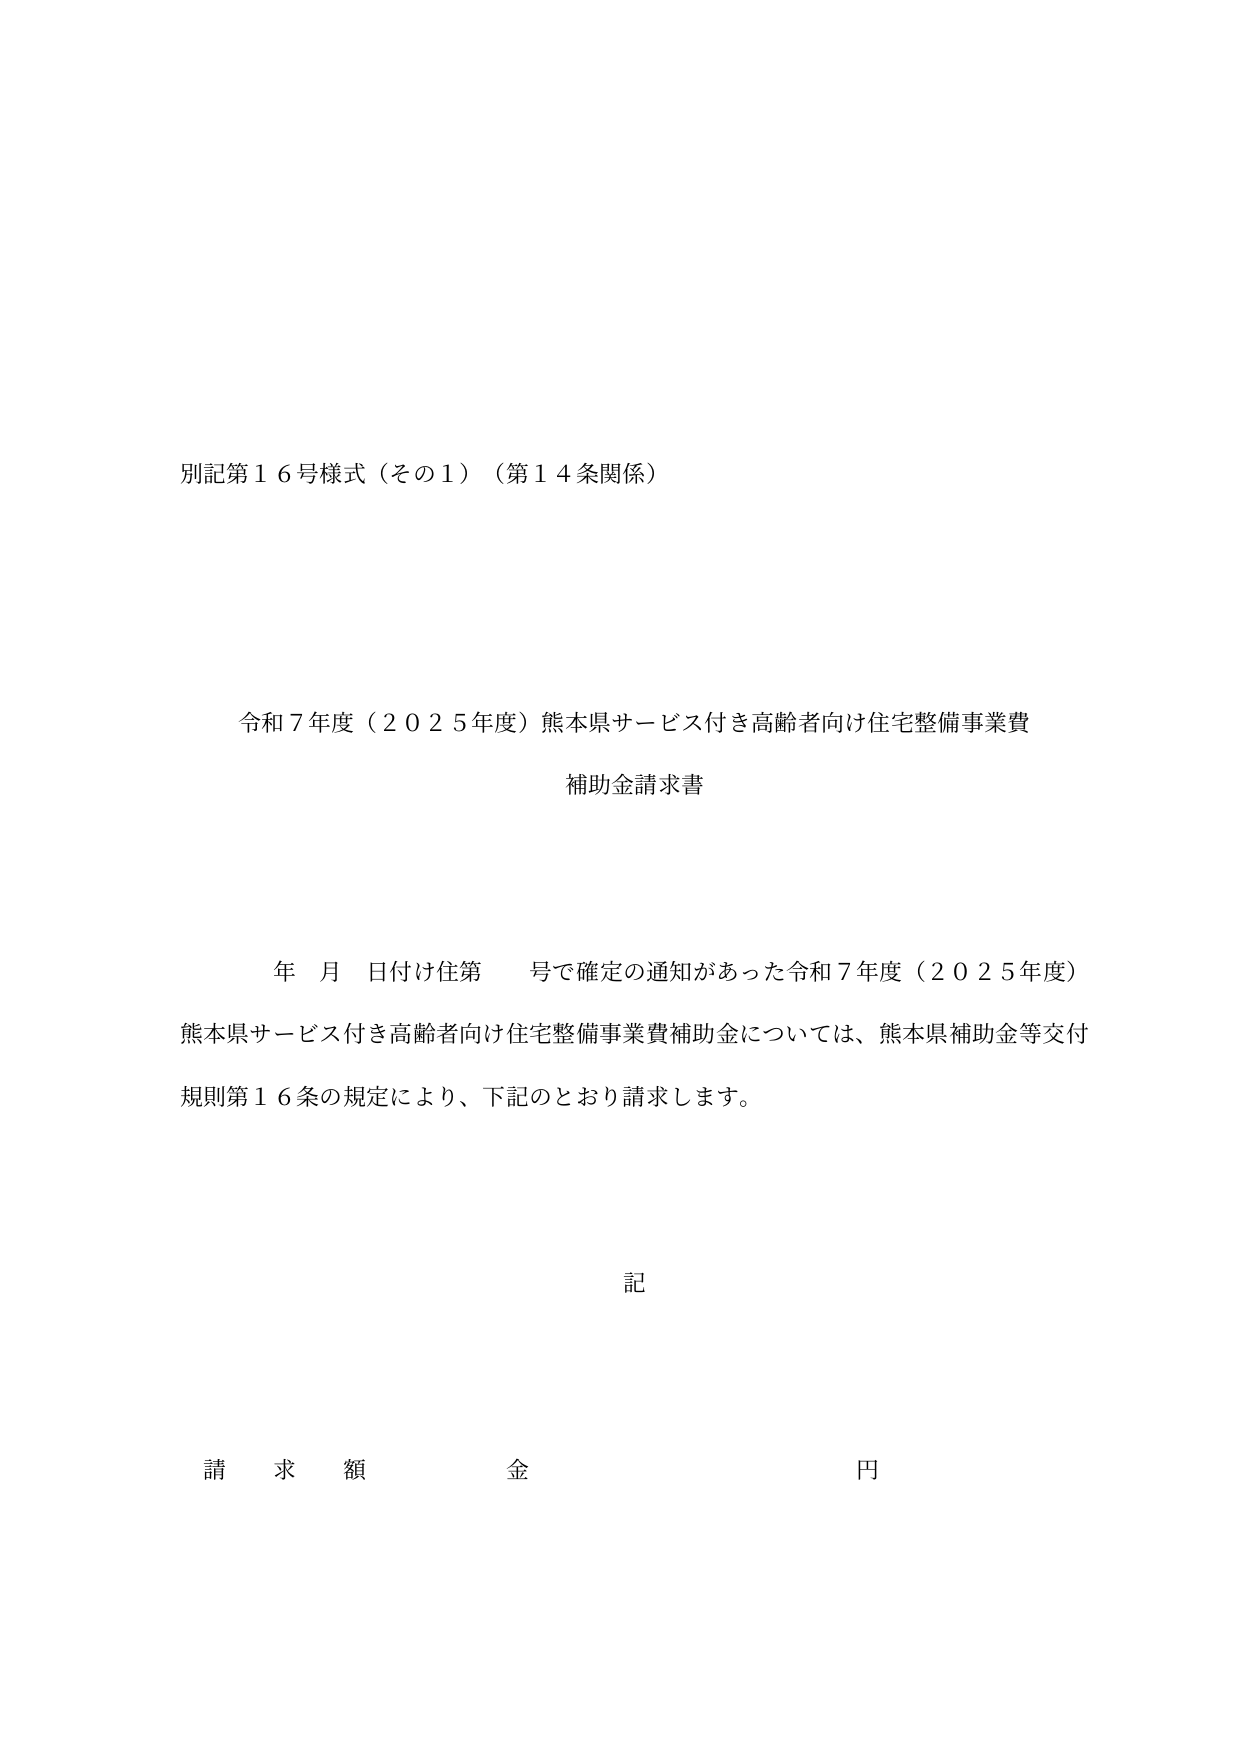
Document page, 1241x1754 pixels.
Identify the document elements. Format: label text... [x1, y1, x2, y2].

text 請 求 額 金 円 [180, 1438, 1090, 1500]
text 別記第１６号様式（その１）（第１４条関係） [180, 441, 1090, 503]
text 年 月 日付け住第 号で確定の通知があった令和７年度（２０２５年度）熊本県サービス付き高齢者向け住宅整備事業費補助金については、熊本県補助金等交付規則第１６条の規定により、下記のとおり請求します。 [180, 939, 1090, 1126]
text 補助金請求書 [180, 752, 1090, 815]
text 記 [180, 1251, 1090, 1313]
text 令和７年度（２０２５年度）熊本県サービス付き高齢者向け住宅整備事業費 [180, 690, 1090, 752]
